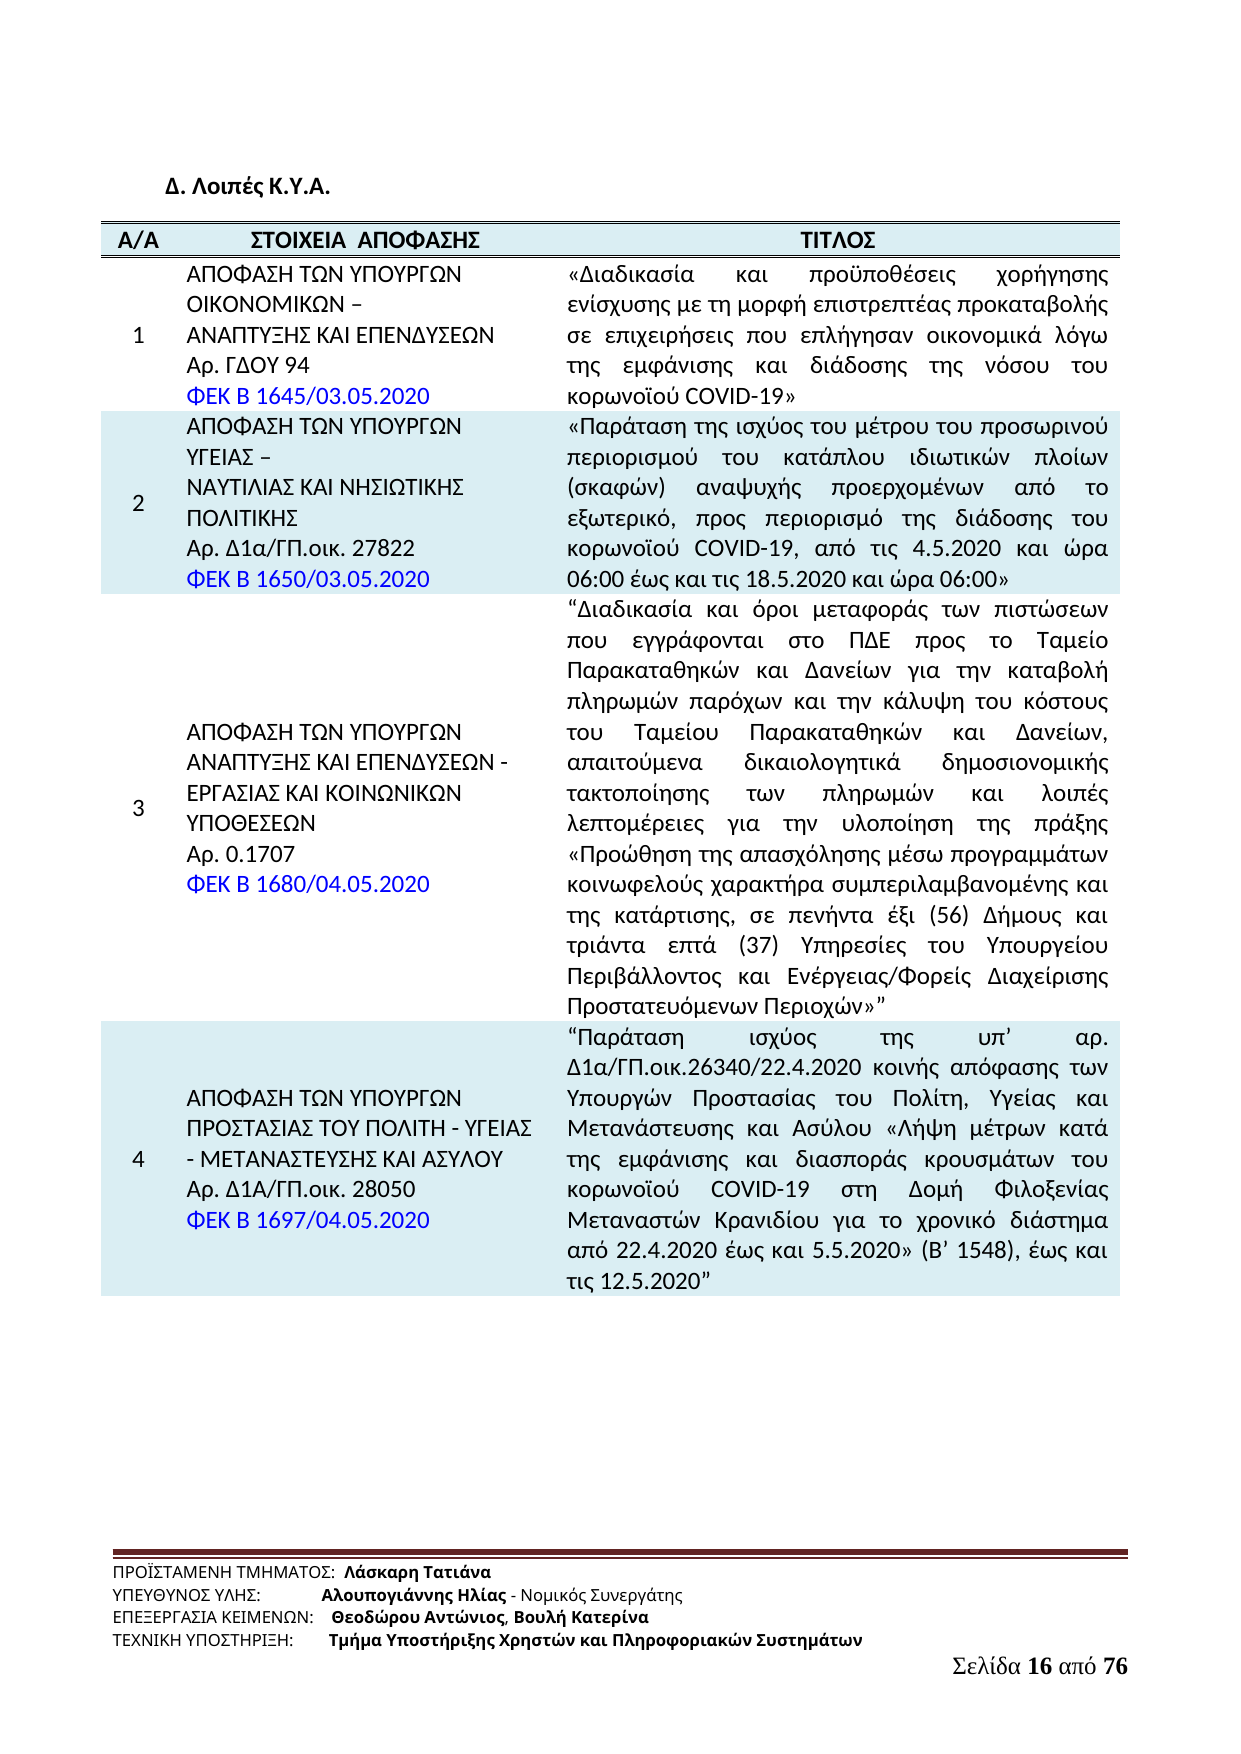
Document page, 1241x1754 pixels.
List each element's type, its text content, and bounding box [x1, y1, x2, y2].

table_cell ΑΠΟΦΑΣΗ ΤΩΝ ΥΠΟΥΡΓΩΝ ΟΙΚΟΝΟΜΙΚΩΝ – ΑΝΑΠΤΥΞΗΣ ΚΑΙ ΕΠΕΝΔΥΣΕΩΝ Αρ. ΓΔΟΥ 94 ΦΕΚ B 1645/03.05.2020 [175, 258, 556, 411]
table_cell 1 [101, 258, 175, 411]
table_header A/A [101, 224, 175, 255]
table_cell ΑΠΟΦΑΣΗ ΤΩΝ ΥΠΟΥΡΓΩΝ ΠΡΟΣΤΑΣΙΑΣ ΤΟΥ ΠΟΛΙΤΗ - ΥΓΕΙΑΣ - ΜΕΤΑΝΑΣΤΕΥΣΗΣ ΚΑΙ ΑΣΥΛΟΥ Αρ. Δ1Α/ΓΠ.οικ. 28050 ΦΕΚ B 1697/04.05.2020 [175, 1021, 556, 1296]
table_cell 3 [101, 594, 175, 1021]
table_cell 2 [101, 411, 175, 594]
table_cell «Παράταση της ισχύος του μέτρου του προσωρινού περιορισμού του κατάπλου ιδιωτικών πλοίων (σκαφών) αναψυχής προερχομένων από το εξωτερικό, προς περιορισμό της διάδοσης του κορωνοϊού COVID-19, από τις 4.5.2020 και ώρα 06:00 έως και τις 18.5.2020 και ώρα 06:00» [556, 411, 1120, 594]
table_cell «Διαδικασία και προϋποθέσεις χορήγησης ενίσχυσης με τη μορφή επιστρεπτέας προκαταβολής σε επιχειρήσεις που επλήγησαν οικονομικά λόγω της εμφάνισης και διάδοσης της νόσου του κορωνοϊού COVID-19» [556, 258, 1120, 411]
table_cell “Παράταση ισχύος της υπ’ αρ. Δ1α/ΓΠ.οικ.26340/22.4.2020 κοινής απόφασης των Υπουργών Προστασίας του Πολίτη, Υγείας και Μετανάστευσης και Ασύλου «Λήψη μέτρων κατά της εμφάνισης και διασποράς κρουσμάτων του κορωνοϊού COVID-19 στη Δομή Φιλοξενίας Μεταναστών Κρανιδίου για το χρονικό διάστημα από 22.4.2020 έως και 5.5.2020» (Β’ 1548), έως και τις 12.5.2020” [556, 1021, 1120, 1296]
table_header ΤΙΤΛΟΣ [556, 224, 1120, 255]
table_cell ΑΠΟΦΑΣΗ ΤΩΝ ΥΠΟΥΡΓΩΝ ΥΓΕΙΑΣ – ΝΑΥΤΙΛΙΑΣ ΚΑΙ ΝΗΣΙΩΤΙΚΗΣ ΠΟΛΙΤΙΚΗΣ Αρ. Δ1α/ΓΠ.οικ. 27822 ΦΕΚ B 1650/03.05.2020 [175, 411, 556, 594]
table_cell “Διαδικασία και όροι μεταφοράς των πιστώσεων που εγγράφονται στο ΠΔΕ προς το Ταμείο Παρακαταθηκών και Δανείων για την καταβολή πληρωμών παρόχων και την κάλυψη του κόστους του Ταμείου Παρακαταθηκών και Δανείων, απαιτούμενα δικαιολογητικά δημοσιονομικής τακτοποίησης των πληρωμών και λοιπές λεπτομέρειες για την υλοποίηση της πράξης «Προώθηση της απασχόλησης μέσω προγραμμάτων κοινωφελούς χαρακτήρα συμπεριλαμβανομένης και της κατάρτισης, σε πενήντα έξι (56) Δήμους και τριάντα επτά (37) Υπηρεσίες του Υπουργείου Περιβάλλοντος και Ενέργειας/Φορείς Διαχείρισης Προστατευόμενων Περιοχών»” [556, 594, 1120, 1021]
table_cell 4 [101, 1021, 175, 1296]
subtitle Δ. Λοιπές Κ.Υ.Α. [112, 170, 1090, 201]
table_header ΣΤΟΙΧΕΙΑ ΑΠΟΦΑΣΗΣ [175, 224, 556, 255]
table_cell ΑΠΟΦΑΣΗ ΤΩΝ ΥΠΟΥΡΓΩΝ ΑΝΑΠΤΥΞΗΣ ΚΑΙ ΕΠΕΝΔΥΣΕΩΝ - ΕΡΓΑΣΙΑΣ ΚΑΙ ΚΟΙΝΩΝΙΚΩΝ ΥΠΟΘΕΣΕΩΝ Αρ. 0.1707 ΦΕΚ B 1680/04.05.2020 [175, 594, 556, 1021]
